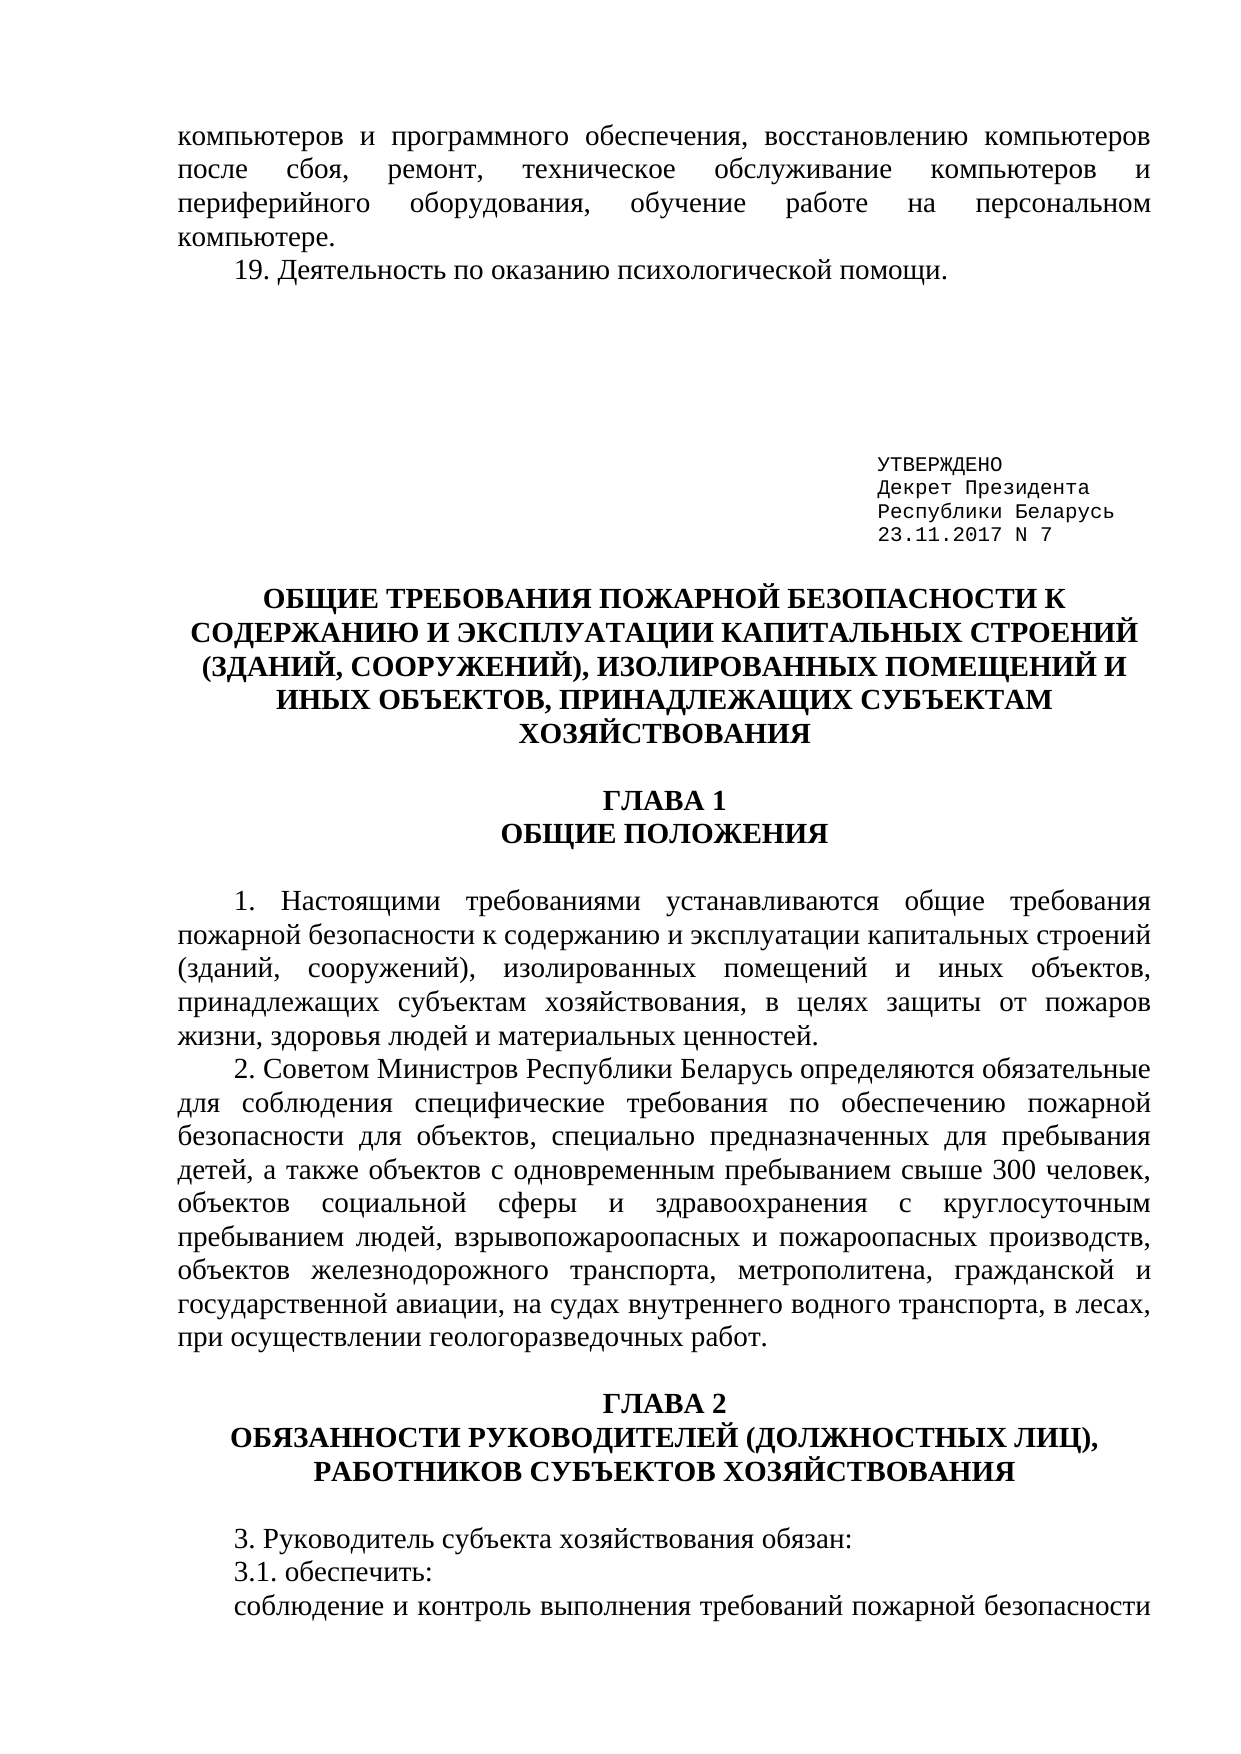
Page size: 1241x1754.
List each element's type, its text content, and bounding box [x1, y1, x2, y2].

title ОБЩИЕ ТРЕБОВАНИЯ ПОЖАРНОЙ БЕЗОПАСНОСТИ К СОДЕРЖАНИЮ И ЭКСПЛУАТАЦИИ КАПИТАЛЬНЫХ СТРОЕНИЙ (ЗДАНИЙ, СООРУЖЕНИЙ), ИЗОЛИРОВАННЫХ ПОМЕЩЕНИЙ И ИНЫХ ОБЪЕКТОВ, ПРИНАДЛЕЖАЩИХ СУБЪЕКТАМ ХОЗЯЙСТВОВАНИЯ [177, 582, 1152, 749]
text 3. Руководитель субъекта хозяйствования обязан: [177, 1521, 1152, 1554]
text ГЛАВА 2 [177, 1387, 1152, 1420]
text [177, 1588, 1152, 1621]
text УТВЕРЖДЕНО [177, 453, 1152, 477]
text ОБЯЗАННОСТИ РУКОВОДИТЕЛЕЙ (ДОЛЖНОСТНЫХ ЛИЦ), РАБОТНИКОВ СУБЪЕКТОВ ХОЗЯЙСТВОВАНИЯ [177, 1420, 1152, 1487]
text Республики Беларусь [177, 501, 1152, 524]
text 1. Настоящими требованиями устанавливаются общие требования пожарной безопасности к содержанию и эксплуатации капитальных строений (зданий, сооружений), изолированных помещений и иных объектов, принадлежащих субъектам хозяйствования, в целях защиты от пожаров жизни, здоровья людей и материальных ценностей. [177, 883, 1152, 1051]
text Декрет Президента [177, 477, 1152, 501]
text ОБЩИЕ ПОЛОЖЕНИЯ [177, 816, 1152, 850]
text ГЛАВА 1 [177, 783, 1152, 816]
text 2. Советом Министров Республики Беларусь определяются обязательные для соблюдения специфические требования по обеспечению пожарной безопасности для объектов, специально предназначенных для пребывания детей, а также объектов с одновременным пребыванием свыше 300 человек, объектов социальной сферы и здравоохранения с круглосуточным пребыванием людей, взрывопожароопасных и пожароопасных производств, объектов железнодорожного транспорта, метрополитена, гражданской и государственной авиации, на судах внутреннего водного транспорта, в лесах, при осуществлении геологоразведочных работ. [177, 1051, 1152, 1353]
text 23.11.2017 N 7 [177, 524, 1152, 548]
text 19. Деятельность по оказанию психологической помощи. [177, 252, 1152, 286]
text 3.1. обеспечить: [177, 1554, 1152, 1588]
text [177, 118, 1152, 252]
